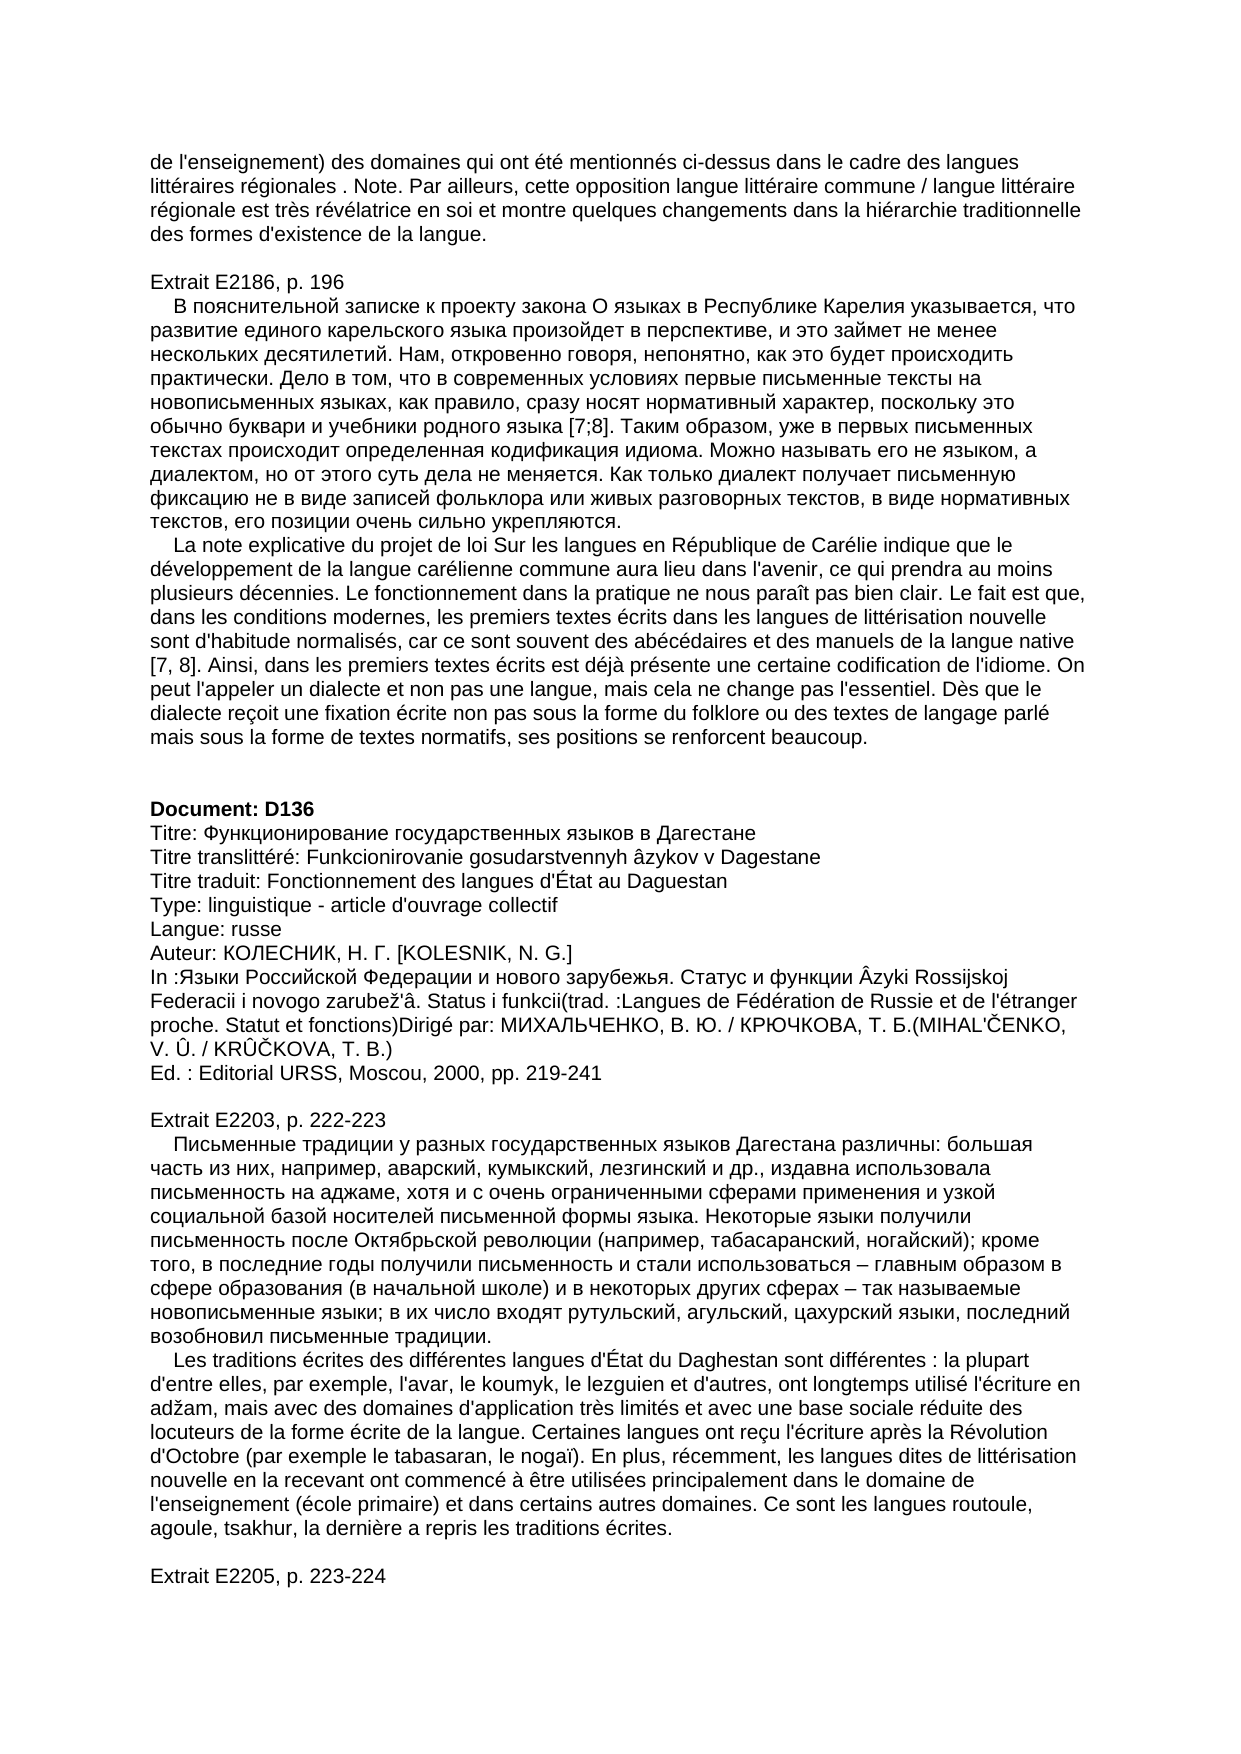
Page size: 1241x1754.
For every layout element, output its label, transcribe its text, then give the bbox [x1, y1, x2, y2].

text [150, 150, 1090, 246]
text In :Языки Российской Федерации и нового зарубежья. Статус и функции Âzyki Rossijskoj Federacii i novogo zarubež'â. Status i funkcii(trad. :Langues de Fédération de Russie et de l'étranger proche. Statut et fonctions)Dirigé par: МИХАЛЬЧЕНКО, В. Ю. / КРЮЧКОВА, Т. Б.(MIHAL'ČENKO, V. Û. / KRÛČKOVA, T. B.) [150, 964, 1090, 1060]
text Type: linguistique - article d'ouvrage collectif [150, 893, 1090, 917]
text Extrait E2205, p. 223-224 [150, 1563, 1090, 1587]
text Ed. : Editorial URSS, Moscou, 2000, pp. 219-241 [150, 1060, 1090, 1084]
text Titre: Функционирование государственных языков в Дагестане [150, 821, 1090, 845]
text Extrait E2203, p. 222-223 [150, 1108, 1090, 1132]
text В пояснительной записке к проекту закона О языках в Республике Карелия указывается, что развитие единого карельского языка произойдет в перспективе, и это займет не менее нескольких десятилетий. Нам, откровенно говоря, непонятно, как это будет происходить практически. Дело в том, что в современных условиях первые письменные тексты на новописьменных языках, как правило, сразу носят нормативный характер, поскольку это обычно буквари и учебники родного языка [7;8]. Таким образом, уже в первых письменных текстах происходит определенная кодификация идиома. Можно называть его не языком, а диалектом, но от этого суть дела не меняется. Как только диалект получает письменную фиксацию не в виде записей фольклора или живых разговорных текстов, в виде нормативных текстов, его позиции очень сильно укрепляются. [150, 294, 1090, 533]
text La note explicative du projet de loi Sur les langues en République de Carélie indique que le développement de la langue carélienne commune aura lieu dans l'avenir, ce qui prendra au moins plusieurs décennies. Le fonctionnement dans la pratique ne nous paraît pas bien clair. Le fait est que, dans les conditions modernes, les premiers textes écrits dans les langues de littérisation nouvelle sont d'habitude normalisés, car ce sont souvent des abécédaires et des manuels de la langue native [7, 8]. Ainsi, dans les premiers textes écrits est déjà présente une certaine codification de l'idiome. On peut l'appeler un dialecte et non pas une langue, mais cela ne change pas l'essentiel. Dès que le dialecte reçoit une fixation écrite non pas sous la forme du folklore ou des textes de langage parlé mais sous la forme de textes normatifs, ses positions se renforcent beaucoup. [150, 533, 1090, 749]
text Extrait E2186, p. 196 [150, 270, 1090, 294]
text Document: D136 [150, 797, 1090, 821]
text Titre traduit: Fonctionnement des langues d'État au Daguestan [150, 869, 1090, 893]
text Titre translittéré: Funkcionirovanie gosudarstvennyh âzykov v Dagestane [150, 845, 1090, 869]
text Langue: russe [150, 917, 1090, 941]
text Auteur: КОЛЕСНИК, Н. Г. [KOLESNIK, N. G.] [150, 941, 1090, 964]
text Письменные традиции у разных государственных языков Дагестана различны: большая часть из них, например, аварский, кумыкский, лезгинский и др., издавна использовала письменность на аджаме, хотя и с очень ограниченными сферами применения и узкой социальной базой носителей письменной формы языка. Некоторые языки получили письменность после Октябрьской революции (например, табасаранский, ногайский); кроме того, в последние годы получили письменность и стали использоваться – главным образом в сфере образования (в начальной школе) и в некоторых других сферах – так называемые новописьменные языки; в их число входят рутульский, агульский, цахурский языки, последний возобновил письменные традиции. [150, 1132, 1090, 1348]
text Les traditions écrites des différentes langues d'État du Daghestan sont différentes : la plupart d'entre elles, par exemple, l'avar, le koumyk, le lezguien et d'autres, ont longtemps utilisé l'écriture en adžam, mais avec des domaines d'application très limités et avec une base sociale réduite des locuteurs de la forme écrite de la langue. Certaines langues ont reçu l'écriture après la Révolution d'Octobre (par exemple le tabasaran, le nogaï). En plus, récemment, les langues dites de littérisation nouvelle en la recevant ont commencé à être utilisées principalement dans le domaine de l'enseignement (école primaire) et dans certains autres domaines. Ce sont les langues routoule, agoule, tsakhur, la dernière a repris les traditions écrites. [150, 1348, 1090, 1539]
